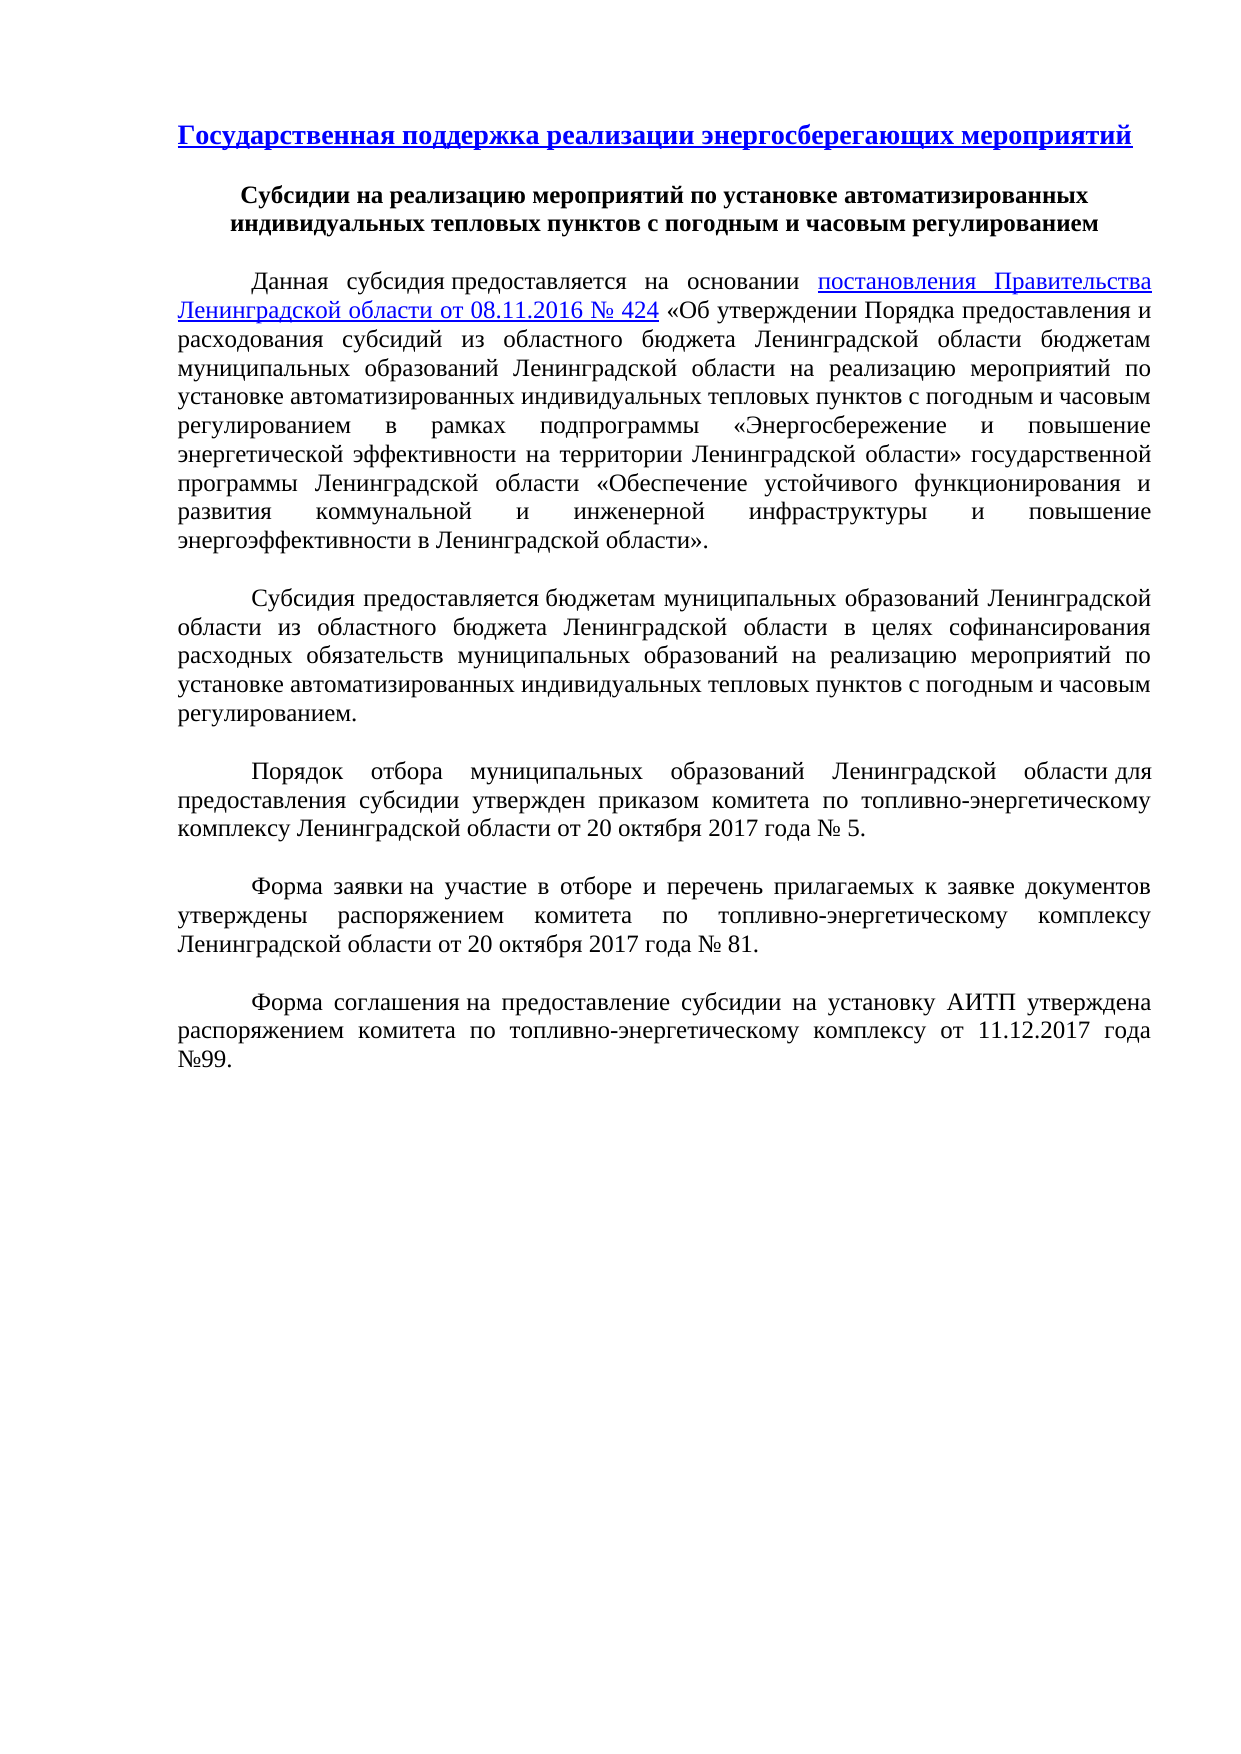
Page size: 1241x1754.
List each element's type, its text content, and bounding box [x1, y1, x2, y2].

text Форма заявки на участие в отборе и перечень прилагаемых к заявке документов утверждены распоряжением комитета по топливно-энергетическому комплексу Ленинградской области от 20 октября 2017 года № 81. [177, 871, 1152, 958]
text Государственная поддержка реализации энергосберегающих мероприятий [177, 118, 1152, 151]
text Субсидия предоставляется бюджетам муниципальных образований Ленинградской области из областного бюджета Ленинградской области в целях софинансирования расходных обязательств муниципальных образований на реализацию мероприятий по установке автоматизированных индивидуальных тепловых пунктов с погодным и часовым регулированием. [177, 583, 1152, 727]
text Порядок отбора муниципальных образований Ленинградской области для предоставления субсидии утвержден приказом комитета по топливно-энергетическому комплексу Ленинградской области от 20 октября 2017 года № 5. [177, 756, 1152, 842]
text Форма соглашения на предоставление субсидии на установку АИТП утверждена распоряжением комитета по топливно-энергетическому комплексу от 11.12.2017 года №99. [177, 987, 1152, 1073]
text Данная субсидия предоставляется на основании постановления Правительства Ленинградской области от 08.11.2016 № 424 «Об утверждении Порядка предоставления и расходования субсидий из областного бюджета Ленинградской области бюджетам муниципальных образований Ленинградской области на реализацию мероприятий по установке автоматизированных индивидуальных тепловых пунктов с погодным и часовым регулированием в рамках подпрограммы «Энергосбережение и повышение энергетической эффективности на территории Ленинградской области» государственной программы Ленинградской области «Обеспечение устойчивого функционирования и развития коммунальной и инженерной инфраструктуры и повышение энергоэффективности в Ленинградской области». [177, 266, 1152, 554]
text Субсидии на реализацию мероприятий по установке автоматизированных индивидуальных тепловых пунктов с погодным и часовым регулированием [177, 180, 1152, 237]
